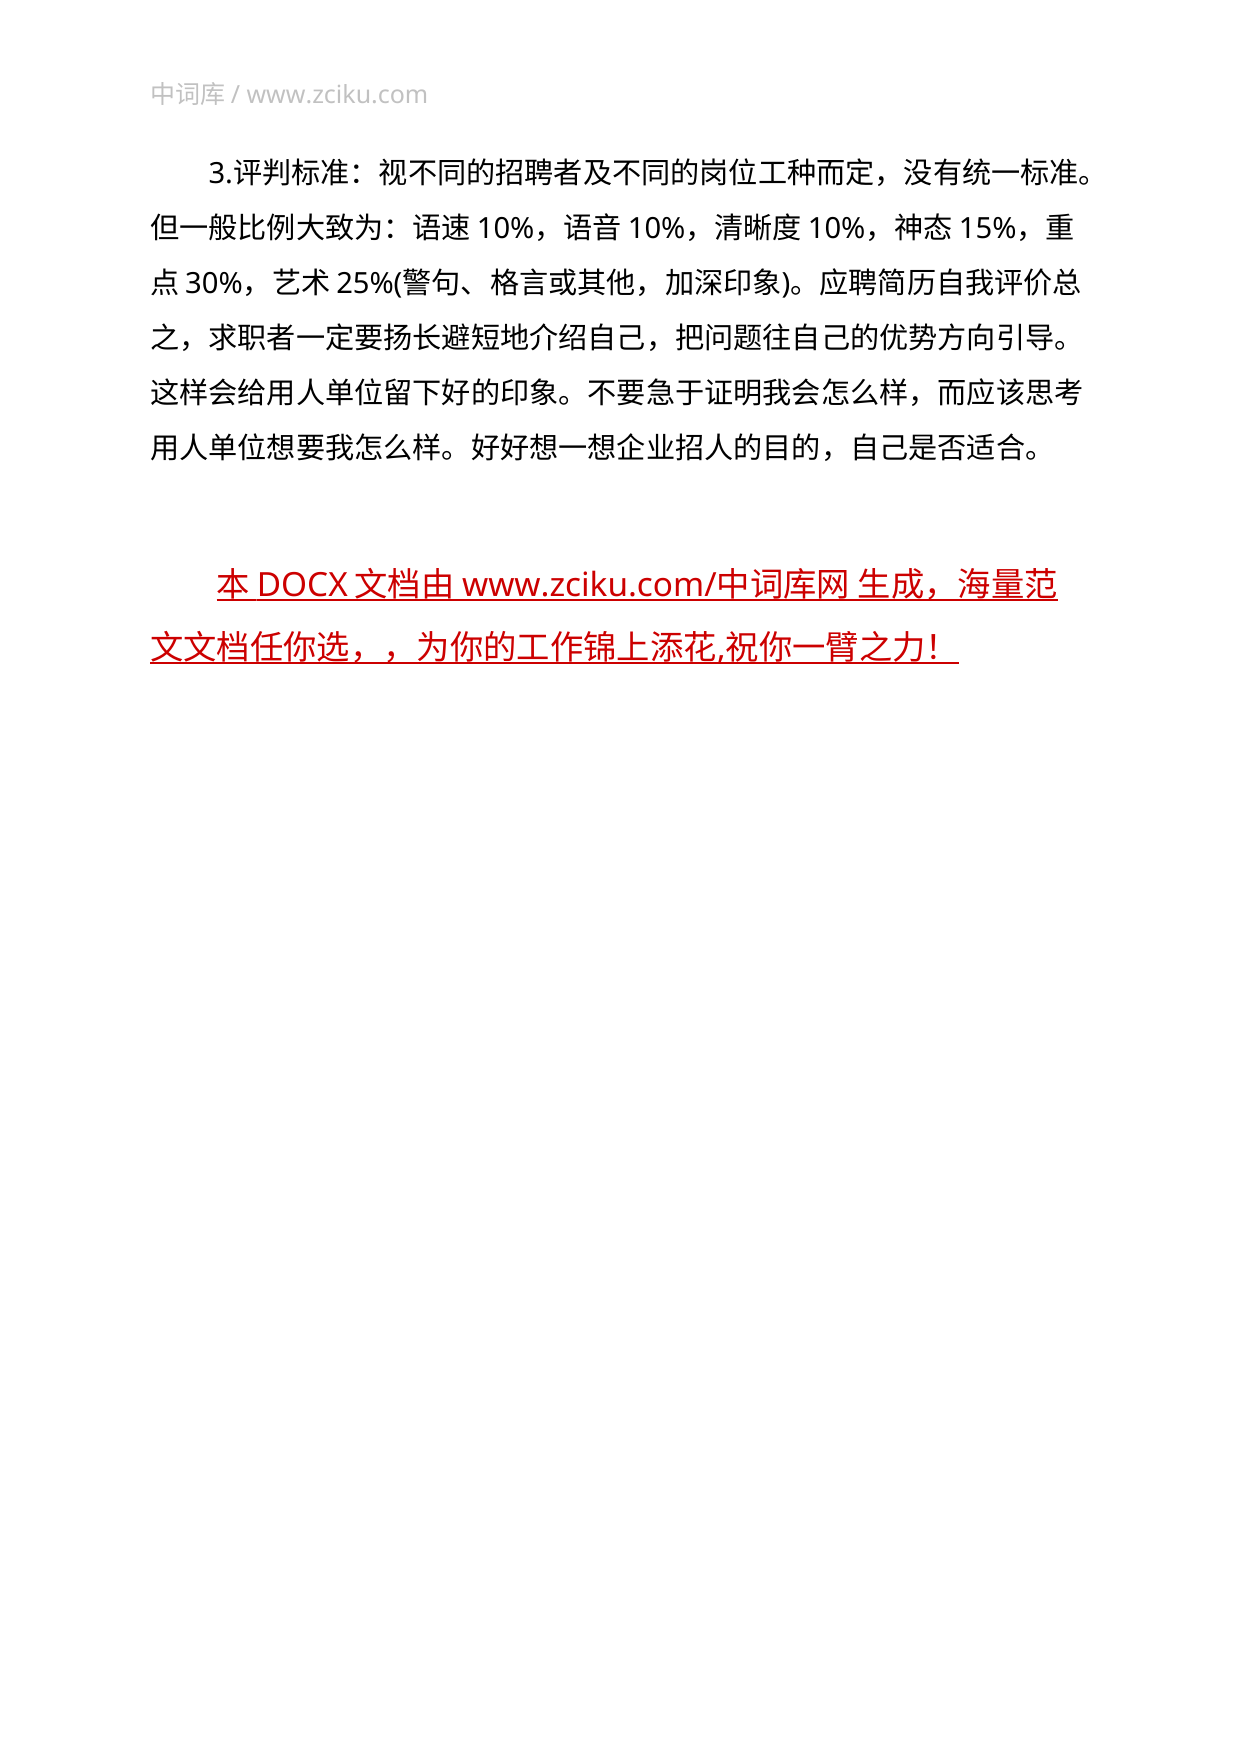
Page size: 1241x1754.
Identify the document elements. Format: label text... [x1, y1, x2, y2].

text 3.评判标准：视不同的招聘者及不同的岗位工种而定，没有统一标准。但一般比例大致为：语速10%，语音10%，清晰度10%，神态15%，重点30%，艺术25%(警句、格言或其他，加深印象)。应聘简历自我评价总之，求职者一定要扬长避短地介绍自己，把问题往自己的优势方向引导。这样会给用人单位留下好的印象。不要急于证明我会怎么样，而应该思考用人单位想要我怎么样。好好想一想企业招人的目的，自己是否适合。 [150, 150, 1090, 467]
text 本DOCX文档由 www.zciku.com/中词库网 生成，海量范文文档任你选，，为你的工作锦上添花,祝你一臂之力！ [150, 558, 1090, 669]
